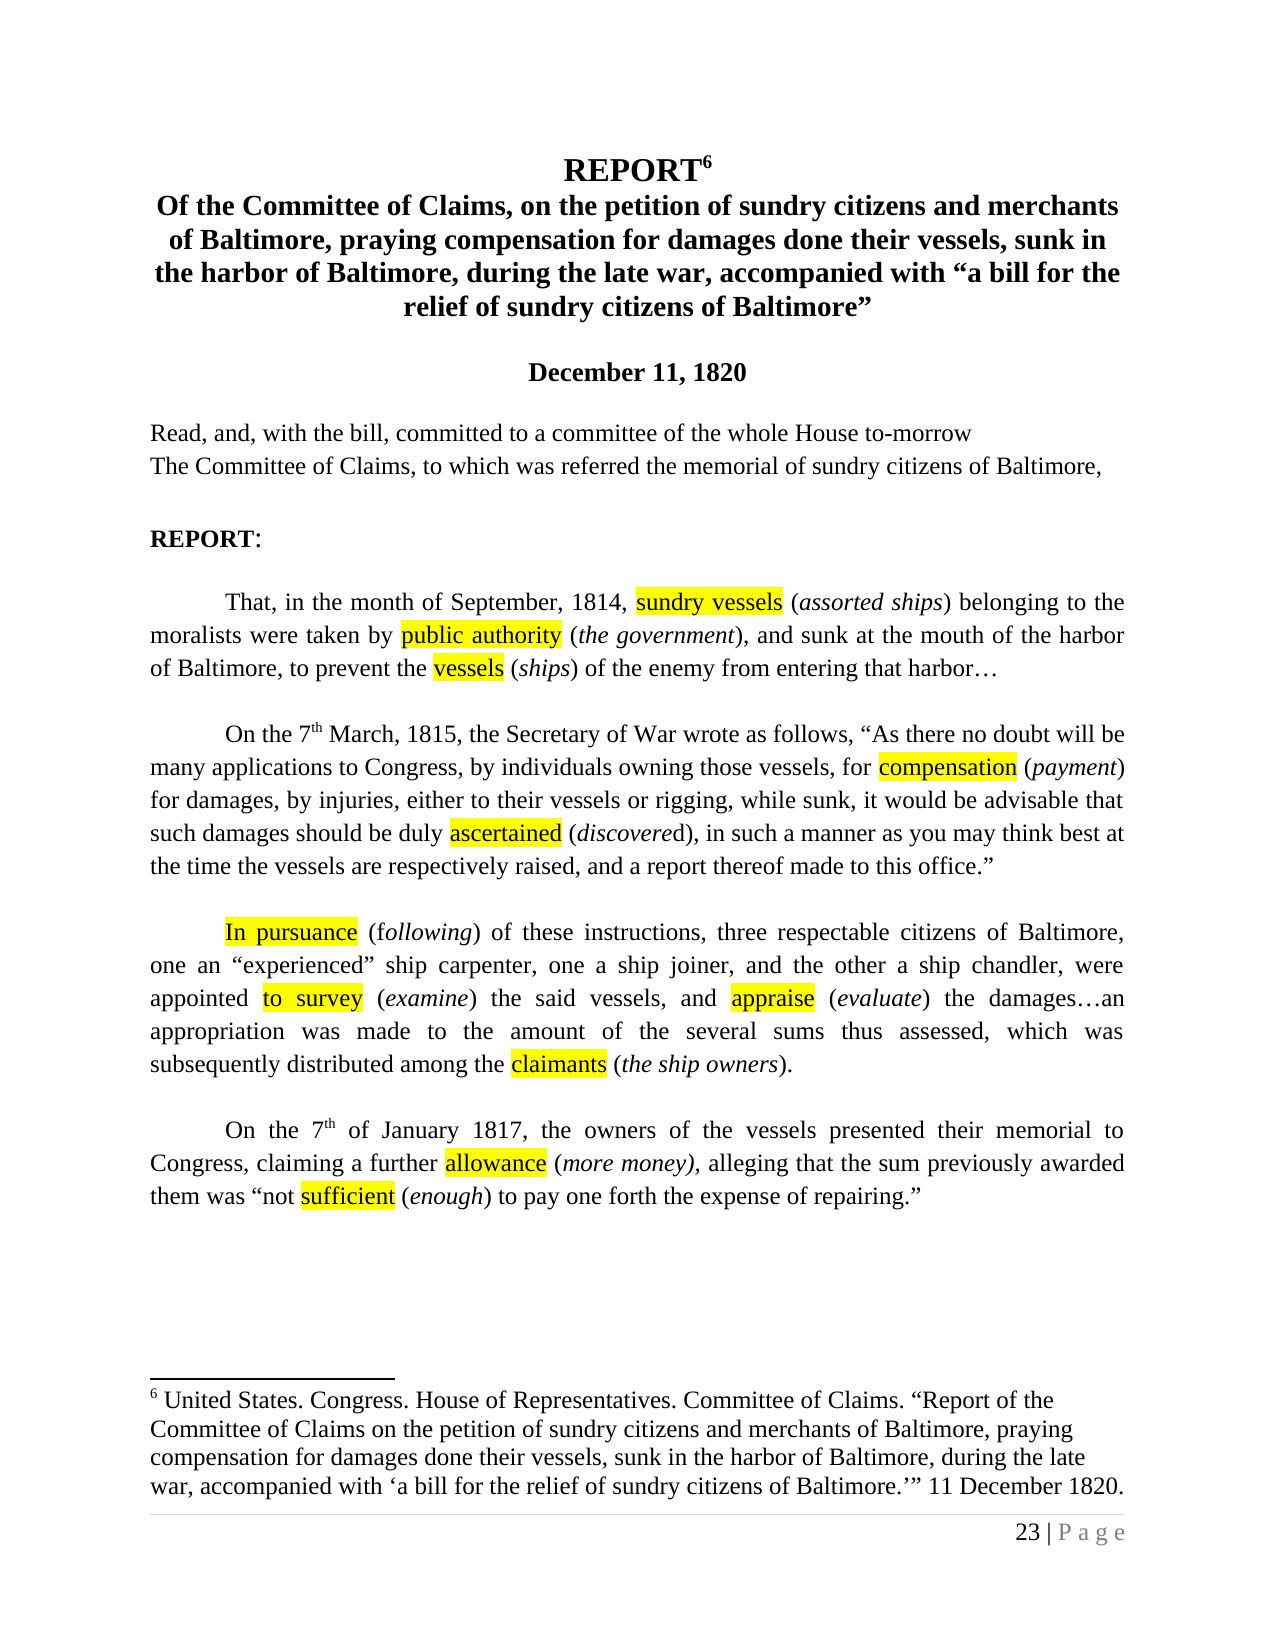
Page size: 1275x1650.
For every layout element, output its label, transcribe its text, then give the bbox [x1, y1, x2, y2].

text In pursuance (following) of these instructions, three respectable citizens of Baltimore, one an “experienced” ship carpenter, one a ship joiner, and the other a ship chandler, were appointed to survey (examine) the said vessels, and appraise (evaluate) the damages…an appropriation was made to the amount of the several sums thus assessed, which was subsequently distributed among the claimants (the ship owners). [150, 917, 1125, 1078]
text On the 7th March, 1815, the Secretary of War wrote as follows, “As there no doubt will be many applications to Congress, by individuals owning those vessels, for compensation (payment) for damages, by injuries, either to their vessels or rigging, while sunk, it would be advisable that such damages should be duly ascertained (discovered), in such a manner as you may think best at the time the vessels are respectively raised, and a report thereof made to this office.” [150, 719, 1125, 879]
text The Committee of Claims, to which was referred the memorial of sundry citizens of Baltimore, [150, 451, 1125, 480]
text Of the Committee of Claims, on the petition of sundry citizens and merchants of Baltimore, praying compensation for damages done their vessels, sunk in the harbor of Baltimore, during the late war, accompanied with “a bill for the relief of sundry citizens of Baltimore” [150, 188, 1125, 322]
text Read, and, with the bill, committed to a committee of the whole House to-morrow [150, 418, 1125, 447]
text REPORT: [150, 520, 1125, 554]
text December 11, 1820 [150, 356, 1125, 387]
text That, in the month of September, 1814, sundry vessels (assorted ships) belonging to the moralists were taken by public authority (the government), and sunk at the mouth of the harbor of Baltimore, to prevent the vessels (ships) of the enemy from entering that harbor… [150, 587, 1125, 681]
text On the 7th of January 1817, the owners of the vessels presented their memorial to Congress, claiming a further allowance (more money), alleging that the sum previously awarded them was “not sufficient (enough) to pay one forth the expense of repairing.” [150, 1115, 1125, 1210]
text REPORT [150, 150, 1125, 188]
